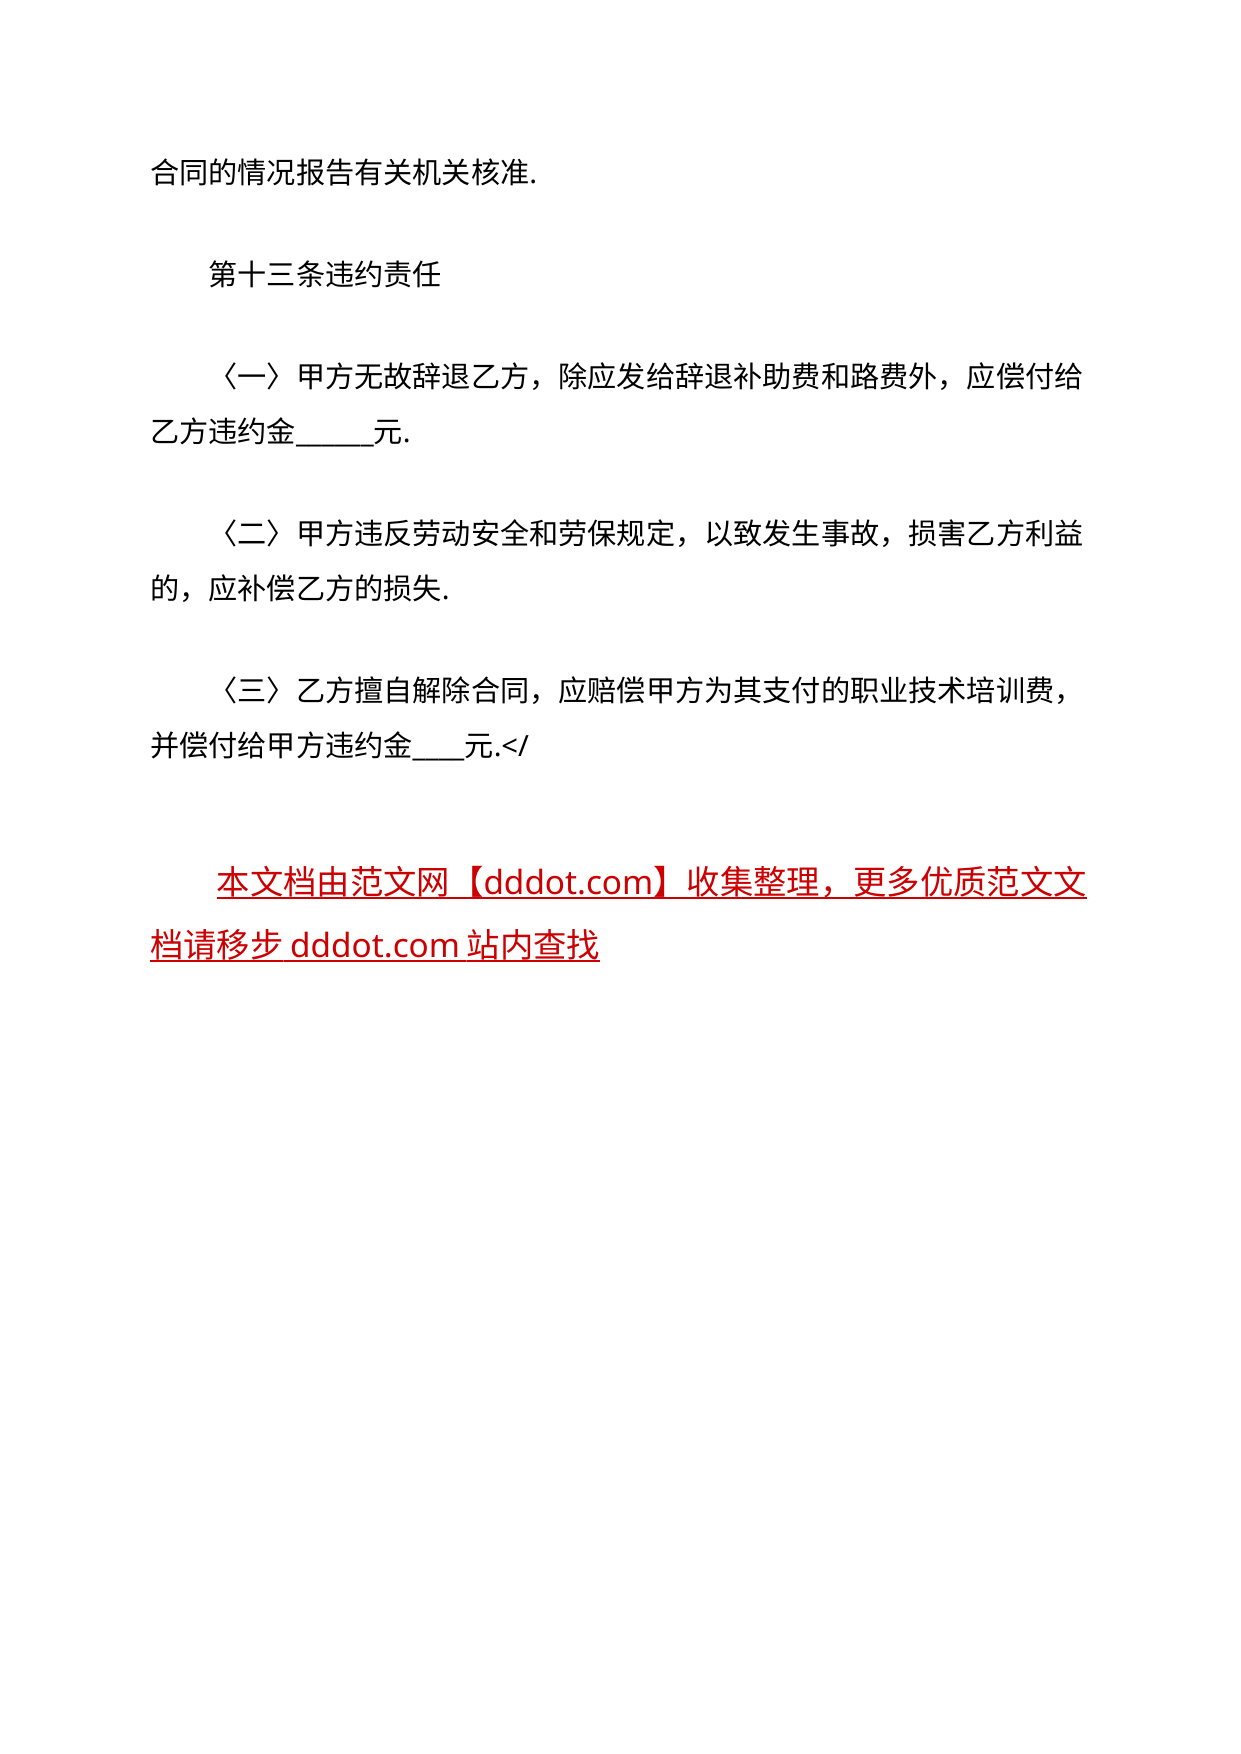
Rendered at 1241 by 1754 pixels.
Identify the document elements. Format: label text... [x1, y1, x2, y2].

text 〈三〉乙方擅自解除合同，应赔偿甲方为其支付的职业技术培训费，并偿付给甲方违约金____元.</ [150, 667, 1090, 765]
text 第十三条违约责任 [150, 252, 1090, 294]
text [150, 150, 1090, 192]
text 本文档由范文网【dddot.com】收集整理，更多优质范文文档请移步dddot.com站内查找 [150, 856, 1090, 967]
text 〈一〉甲方无故辞退乙方，除应发给辞退补助费和路费外，应偿付给乙方违约金______元. [150, 354, 1090, 451]
text 〈二〉甲方违反劳动安全和劳保规定，以致发生事故，损害乙方利益的，应补偿乙方的损失. [150, 511, 1090, 608]
